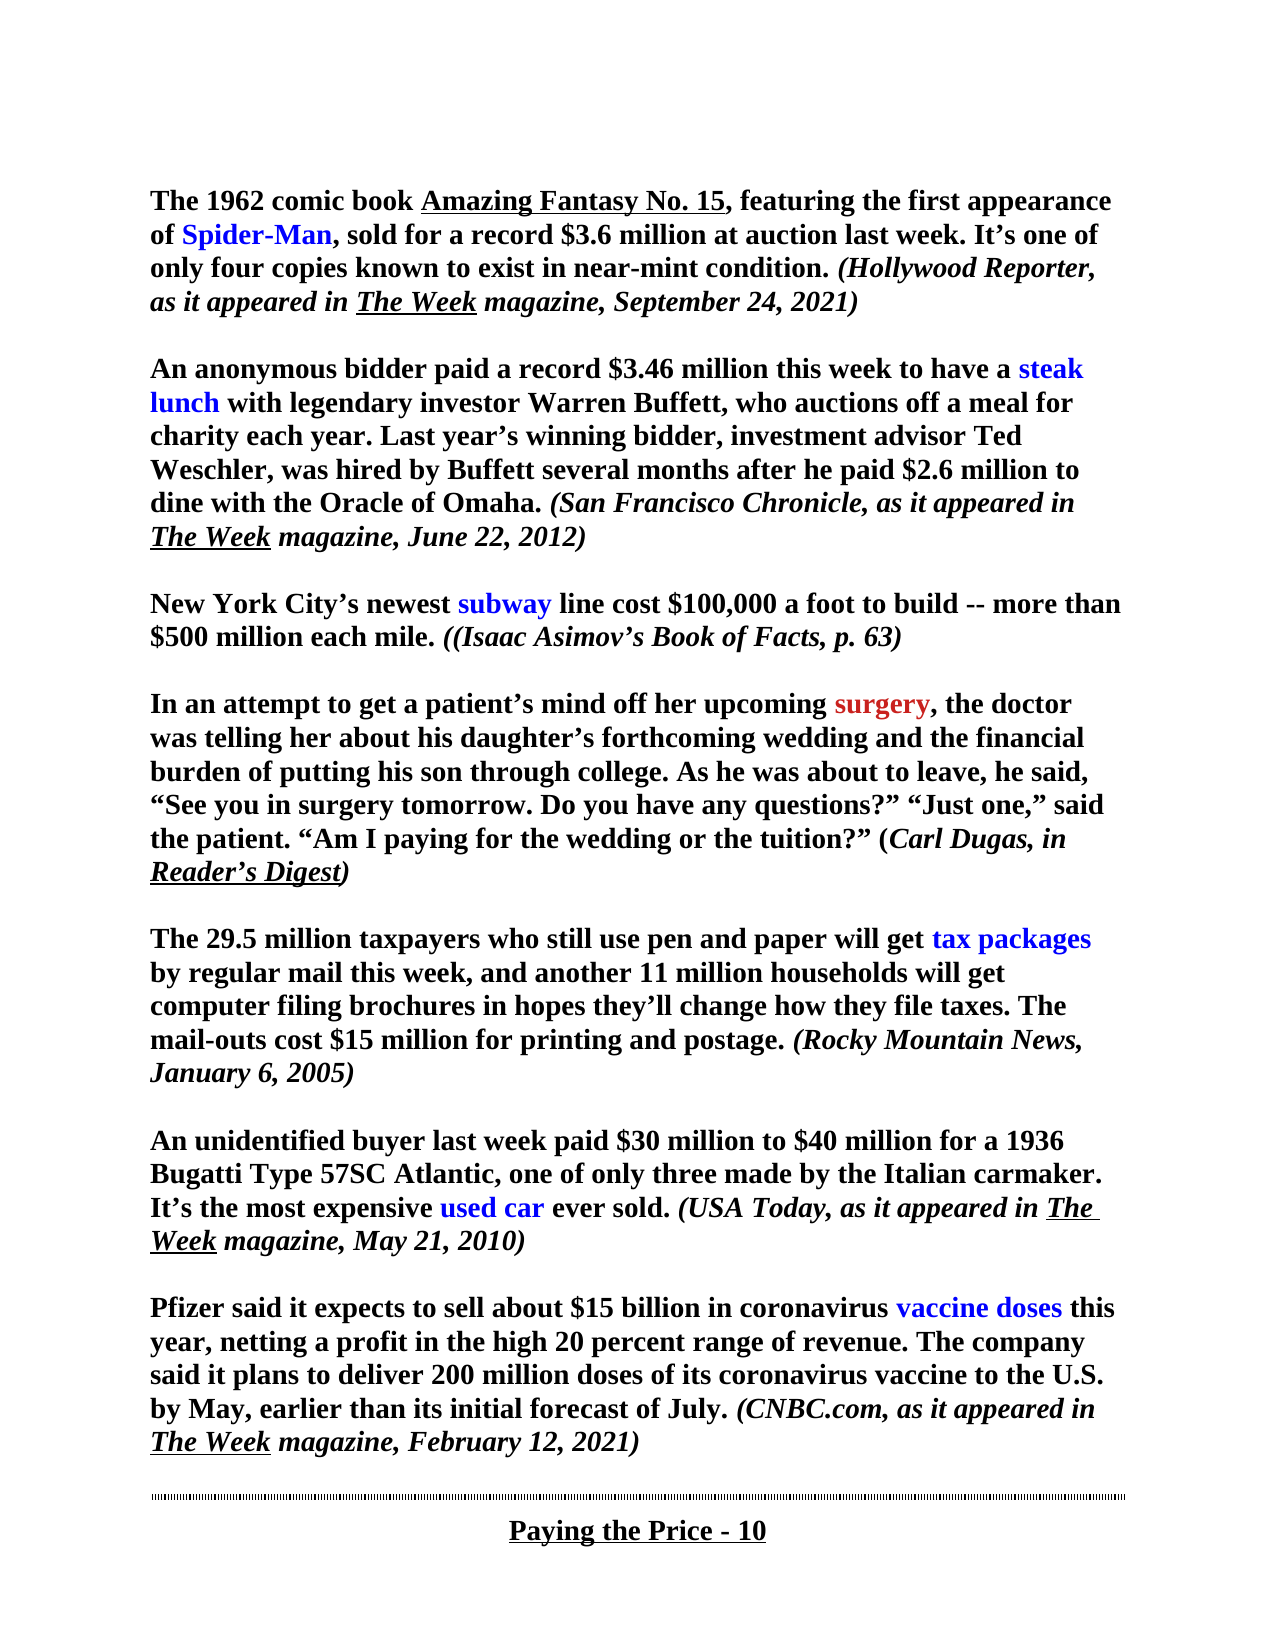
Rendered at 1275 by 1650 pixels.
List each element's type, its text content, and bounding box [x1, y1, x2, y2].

text New York City’s newest subway line cost $100,000 a foot to build -- more than $500 million each mile. ((Isaac Asimov’s Book of Facts, p. 63) [150, 586, 1125, 653]
text The 29.5 million taxpayers who still use pen and paper will get tax packages by regular mail this week, and another 11 million households will get computer filing brochures in hopes they’ll change how they file taxes. The mail-outs cost $15 million for printing and postage. (Rocky Mountain News, January 6, 2005) [150, 921, 1125, 1089]
text The 1962 comic book Amazing Fantasy No. 15, featuring the first appearance of Spider-Man, sold for a record $3.6 million at auction last week. It’s one of only four copies known to exist in near-mint condition. (Hollywood Reporter, as it appeared in The Week magazine, September 24, 2021) [150, 183, 1125, 318]
text An unidentified buyer last week paid $30 million to $40 million for a 1936 Bugatti Type 57SC Atlantic, one of only three made by the Italian carmaker. It’s the most expensive used car ever sold. (USA Today, as it appeared in The Week magazine, May 21, 2010) [150, 1123, 1125, 1257]
text Pfizer said it expects to sell about $15 billion in coronavirus vaccine doses this year, netting a profit in the high 20 percent range of revenue. The company said it plans to deliver 200 million doses of its coronavirus vaccine to the U.S. by May, earlier than its initial forecast of July. (CNBC.com, as it appeared in The Week magazine, February 12, 2021) [150, 1290, 1125, 1458]
text An anonymous bidder paid a record $3.46 million this week to have a steak lunch with legendary investor Warren Buffett, who auctions off a meal for charity each year. Last year’s winning bidder, investment advisor Ted Weschler, was hired by Buffett several months after he paid $2.6 million to dine with the Oracle of Omaha. (San Francisco Chronicle, as it appeared in The Week magazine, June 22, 2012) [150, 351, 1125, 552]
text In an attempt to get a patient’s mind off her upcoming surgery, the doctor was telling her about his daughter’s forthcoming wedding and the financial burden of putting his son through college. As he was about to leave, he said, “See you in surgery tomorrow. Do you have any questions?” “Just one,” said the patient. “Am I paying for the wedding or the tuition?” (Carl Dugas, in Reader’s Digest) [150, 687, 1125, 888]
